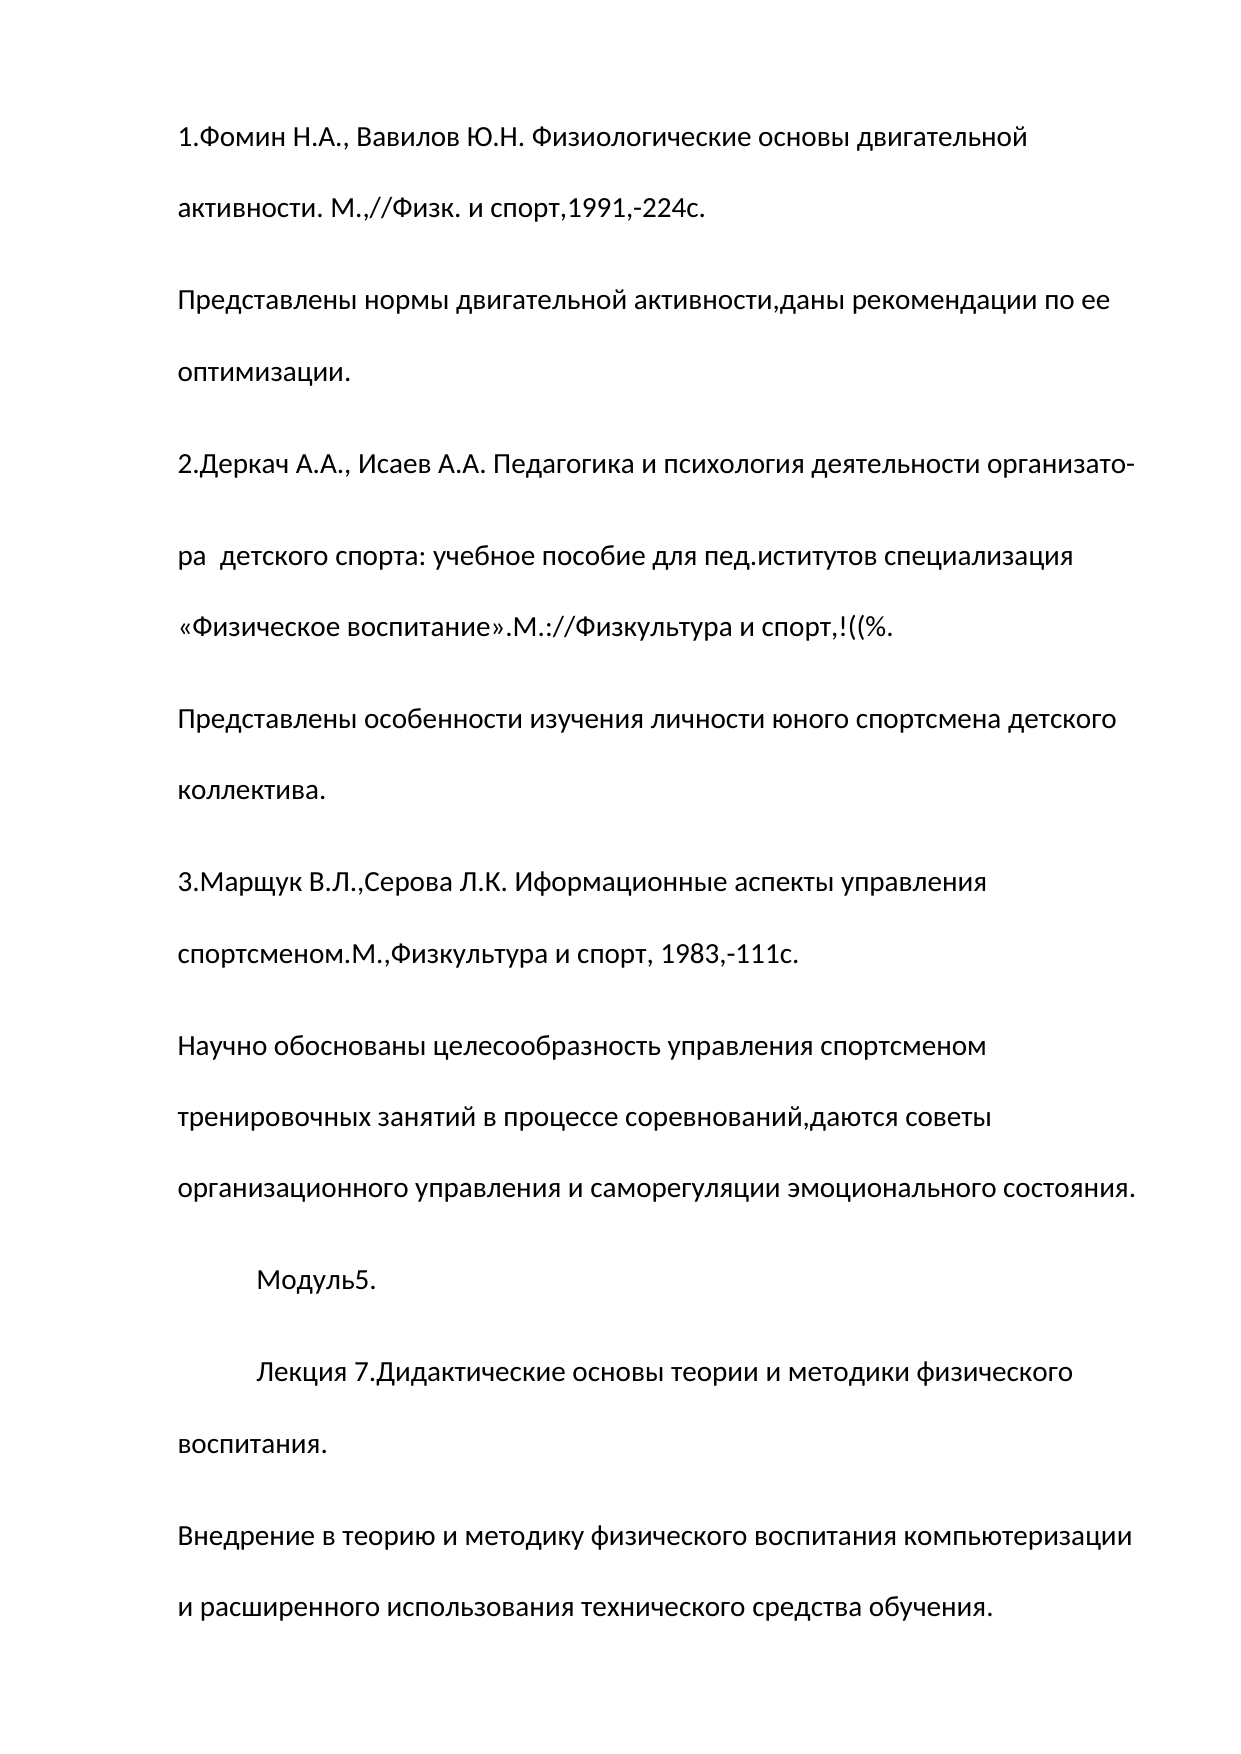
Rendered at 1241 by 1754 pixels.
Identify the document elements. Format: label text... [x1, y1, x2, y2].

text Представлены особенности изучения личности юного спортсмена детского коллектива. [177, 700, 1152, 807]
text Внедрение в теорию и методику физического воспитания компьютеризации и расширенного использования технического средства обучения. [177, 1517, 1152, 1624]
text Научно обоснованы целесообразность управления спортсменом тренировочных занятий в процессе соревнований,даются советы организационного управления и саморегуляции эмоционального состояния. [177, 1027, 1152, 1205]
text 2.Деркач А.А., Исаев А.А. Педагогика и психология деятельности организато- [177, 445, 1152, 480]
text Модуль5. [177, 1261, 1152, 1297]
text 1.Фомин Н.А., Вавилов Ю.Н. Физиологические основы двигательной активности. М.,//Физк. и спорт,1991,-224с. [177, 118, 1152, 225]
text ра детского спорта: учебное пособие для пед.иститутов специализация «Физическое воспитание».М.://Физкультура и спорт,!((%. [177, 537, 1152, 644]
text 3.Марщук В.Л.,Серова Л.К. Иформационные аспекты управления спортсменом.М.,Физкультура и спорт, 1983,-111с. [177, 863, 1152, 970]
text Представлены нормы двигательной активности,даны рекомендации по ее оптимизации. [177, 281, 1152, 388]
text Лекция 7.Дидактические основы теории и методики физического воспитания. [177, 1353, 1152, 1460]
